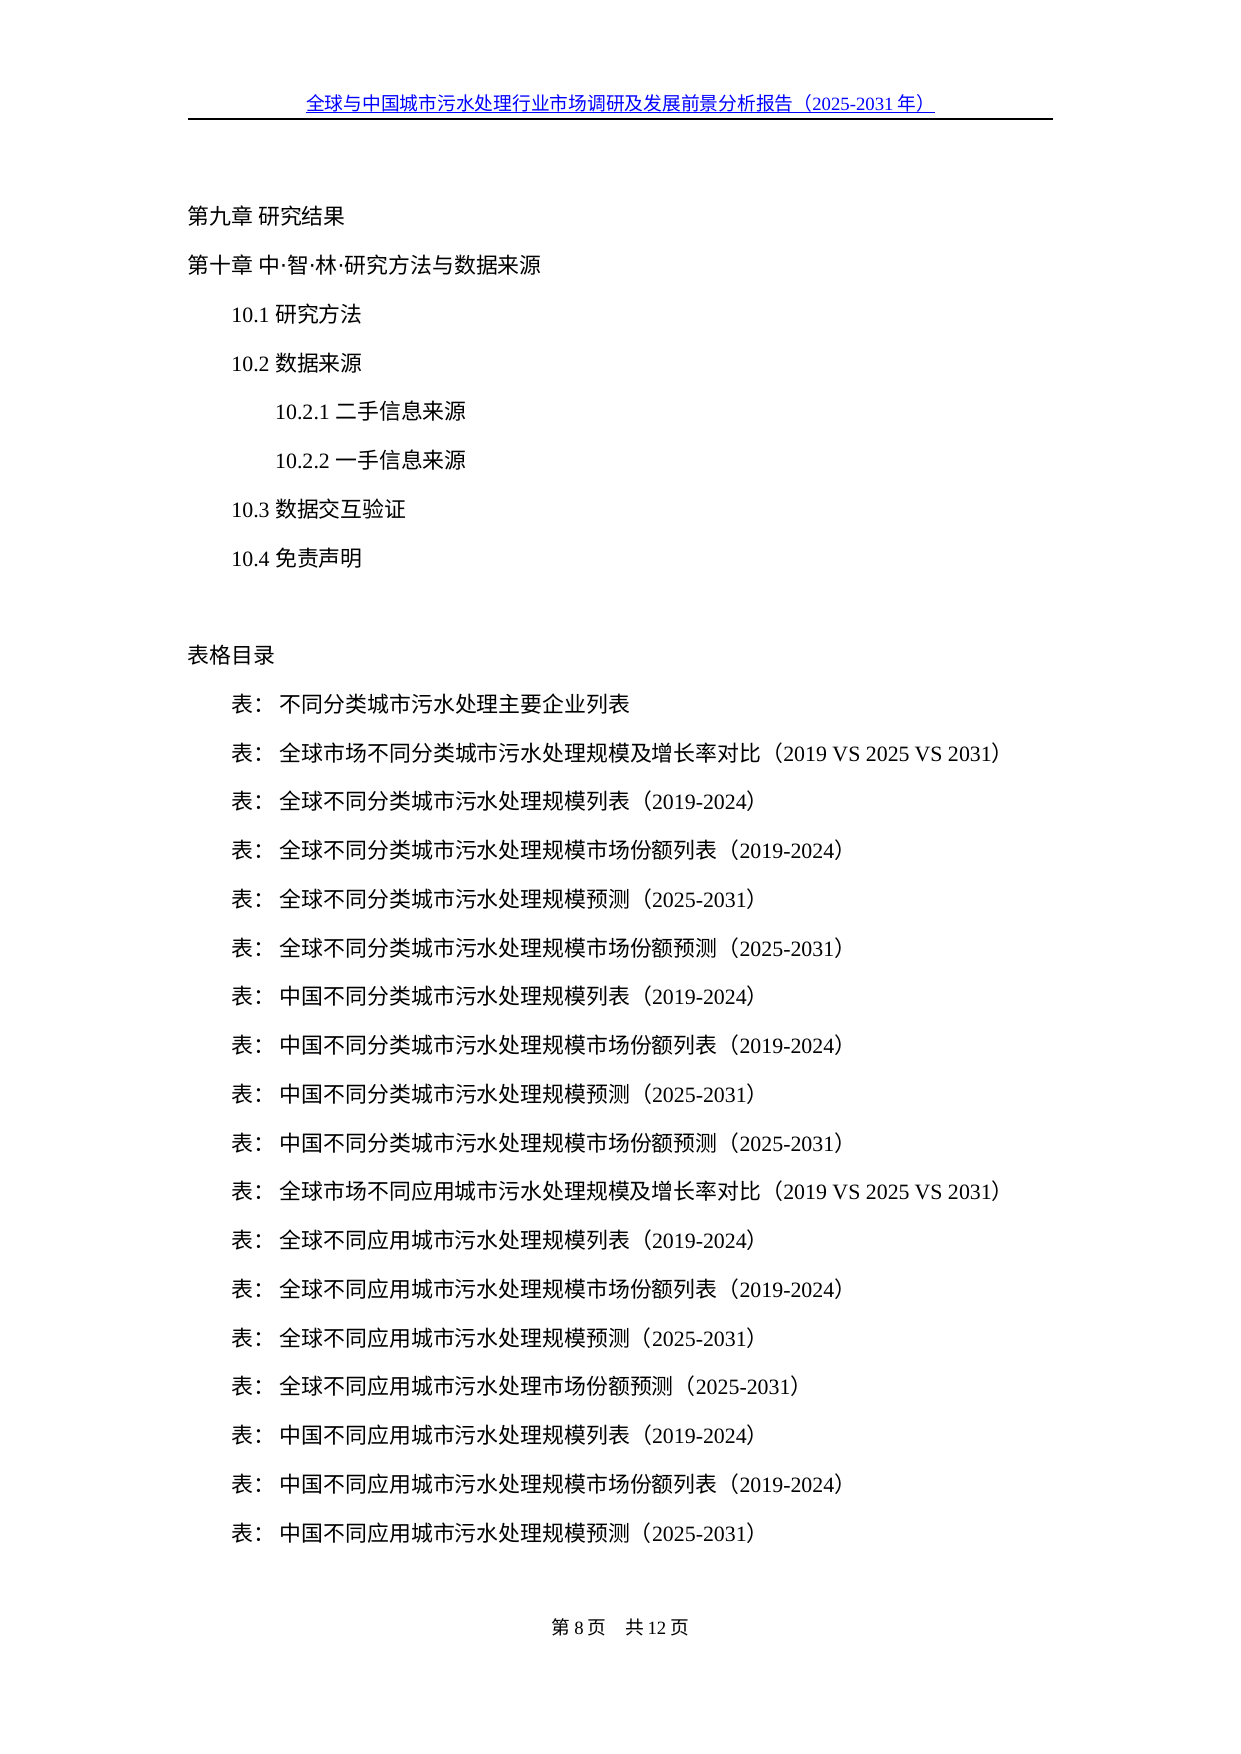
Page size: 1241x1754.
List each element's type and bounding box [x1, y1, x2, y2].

text [187, 150, 1053, 1548]
